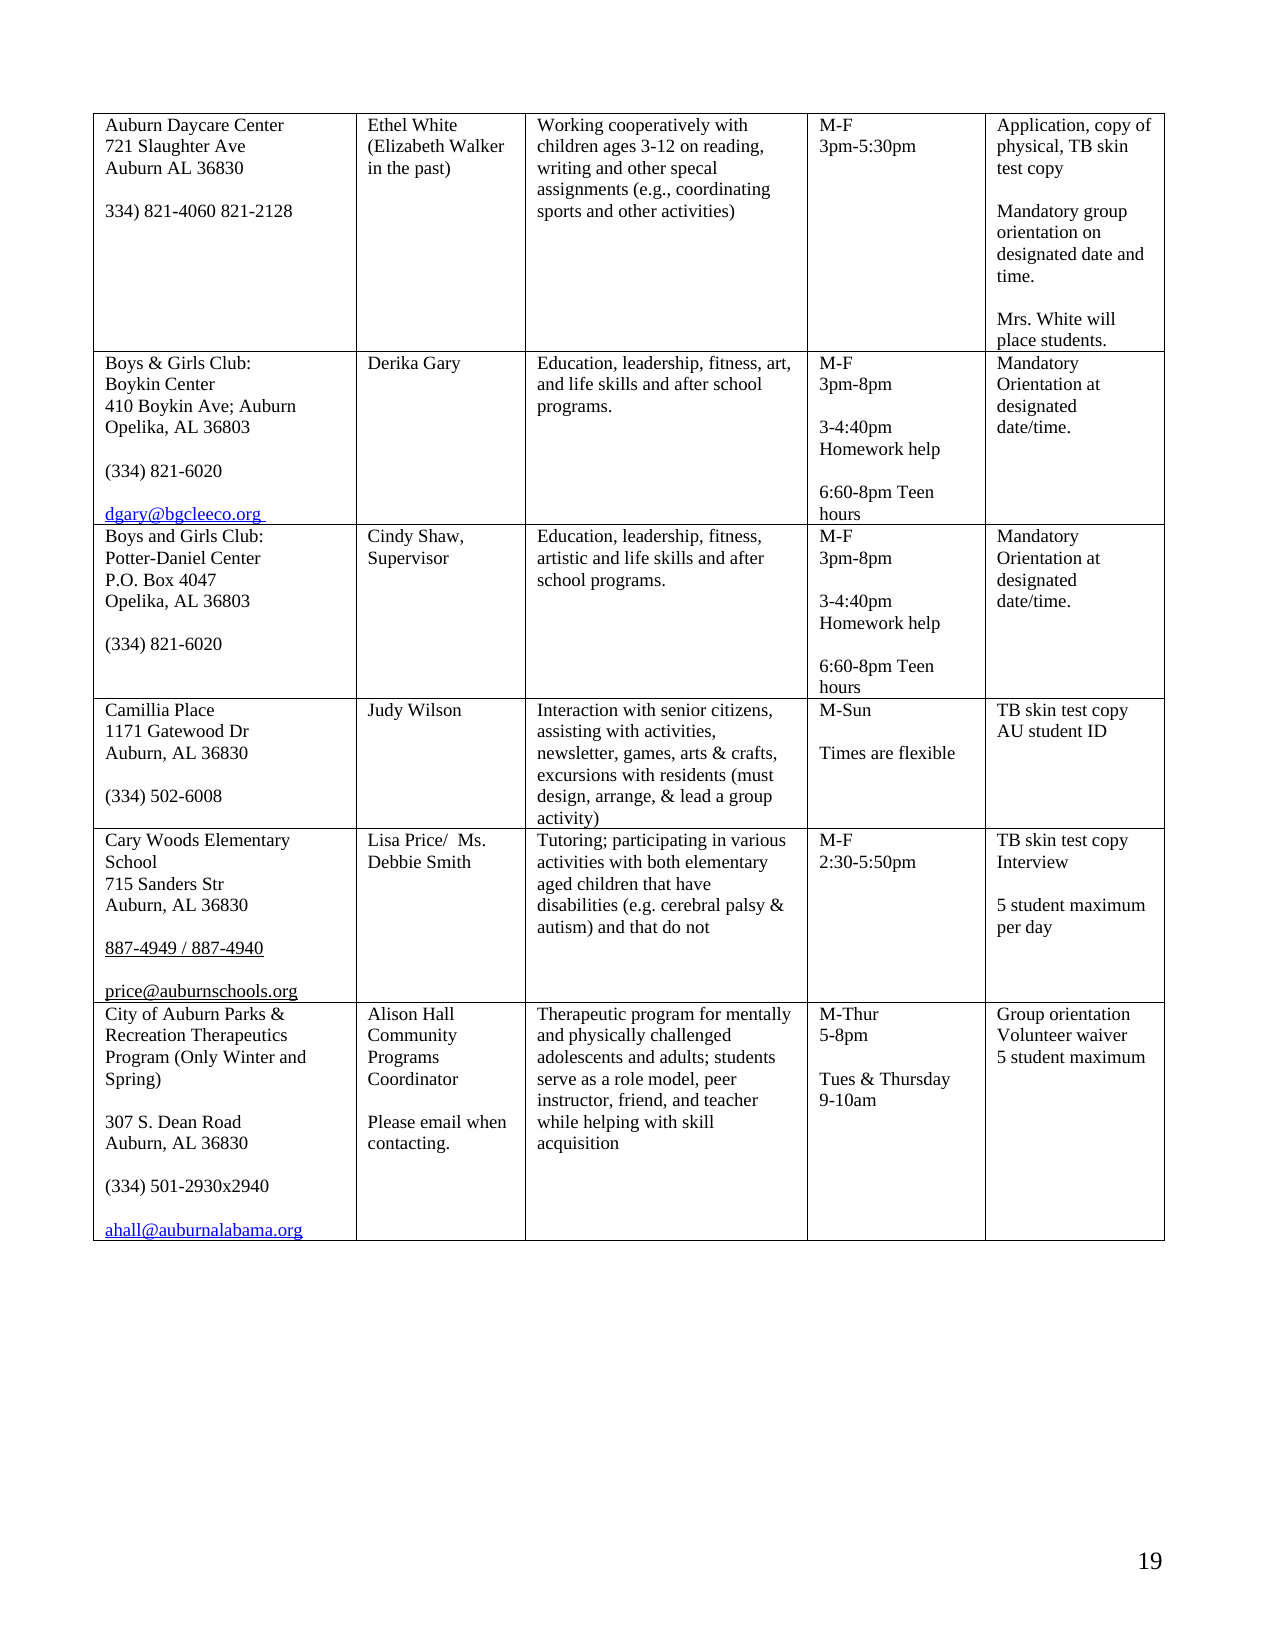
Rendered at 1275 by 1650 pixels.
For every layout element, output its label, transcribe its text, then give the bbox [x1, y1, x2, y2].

table_cell Therapeutic program for mentally and physically challenged adolescents and adults; students serve as a role model, peer instructor, friend, and teacher while helping with skill acquisition [526, 1003, 807, 1240]
table_cell Judy Wilson [357, 699, 525, 828]
table_cell Boys & Girls Club: ; Opelika, AL 36803 (334) 821-6020 dgary@bgcleeco.org [94, 352, 356, 524]
table_cell M-Sun Times are flexible [808, 699, 985, 828]
table_header Application, copy of physical, TB skin test copy Mandatory group orientation on designated date and time. Mrs. White will place students. [986, 114, 1164, 351]
table_cell TB skin test copy Interview 5 student maximum per day [986, 829, 1164, 1002]
table_cell (334) 502-6008 [94, 699, 356, 828]
table_cell Derika Gary [357, 352, 525, 524]
table_cell Education, leadership, fitness, art, and life skills and after school programs. [526, 352, 807, 524]
table_cell M-Thur Tues & Thursday [808, 1003, 985, 1240]
table_cell Group orientation Volunteer waiver 5 student maximum [986, 1003, 1164, 1240]
table_cell M-F Homework help 6:60- Teen hours [808, 352, 985, 524]
table_cell Lisa Price/ Ms. Debbie Smith [357, 829, 525, 1002]
table_cell M-F Homework help 6:60- Teen hours [808, 525, 985, 698]
table_header Working cooperatively with children ages 3-12 on reading, writing and other specal assignments (e.g., coordinating sports and other activities) [526, 114, 807, 351]
table_cell Tutoring; participating in various activities with both elementary aged children that have disabilities (e.g. cerebral palsy & autism) and that do not [526, 829, 807, 1002]
table_cell Mandatory Orientation at designated date/time. [986, 352, 1164, 524]
table_cell Cindy Shaw, Supervisor [357, 525, 525, 698]
table_header Ethel White (Elizabeth Walker in the past) [357, 114, 525, 351]
table_cell Boys and Girls Club: (334) 821-6020 [94, 525, 356, 698]
table_cell Interaction with senior citizens, assisting with activities, newsletter, games, arts & crafts, excursions with residents (must design, arrange, & lead a group activity) [526, 699, 807, 828]
table_cell City of Parks & Recreation Therapeutics Program (Only Winter and Spring) (334) 501-2930x2940 ahall@auburnalabama.org [94, 1003, 356, 1240]
table_header 334) 821-4060 821-2128 [94, 114, 356, 351]
table_cell Alison Hall Community Programs Coordinator Please email when contacting. [357, 1003, 525, 1240]
table_cell M-F [808, 829, 985, 1002]
table_cell 715 Sanders Str 887-4949 / 887-4940 price@auburnschools.org [94, 829, 356, 1002]
table_cell TB skin test copy AU student ID [986, 699, 1164, 828]
table_header M-F [808, 114, 985, 351]
table_cell Mandatory Orientation at designated date/time. [986, 525, 1164, 698]
table_cell Education, leadership, fitness, artistic and life skills and after school programs. [526, 525, 807, 698]
